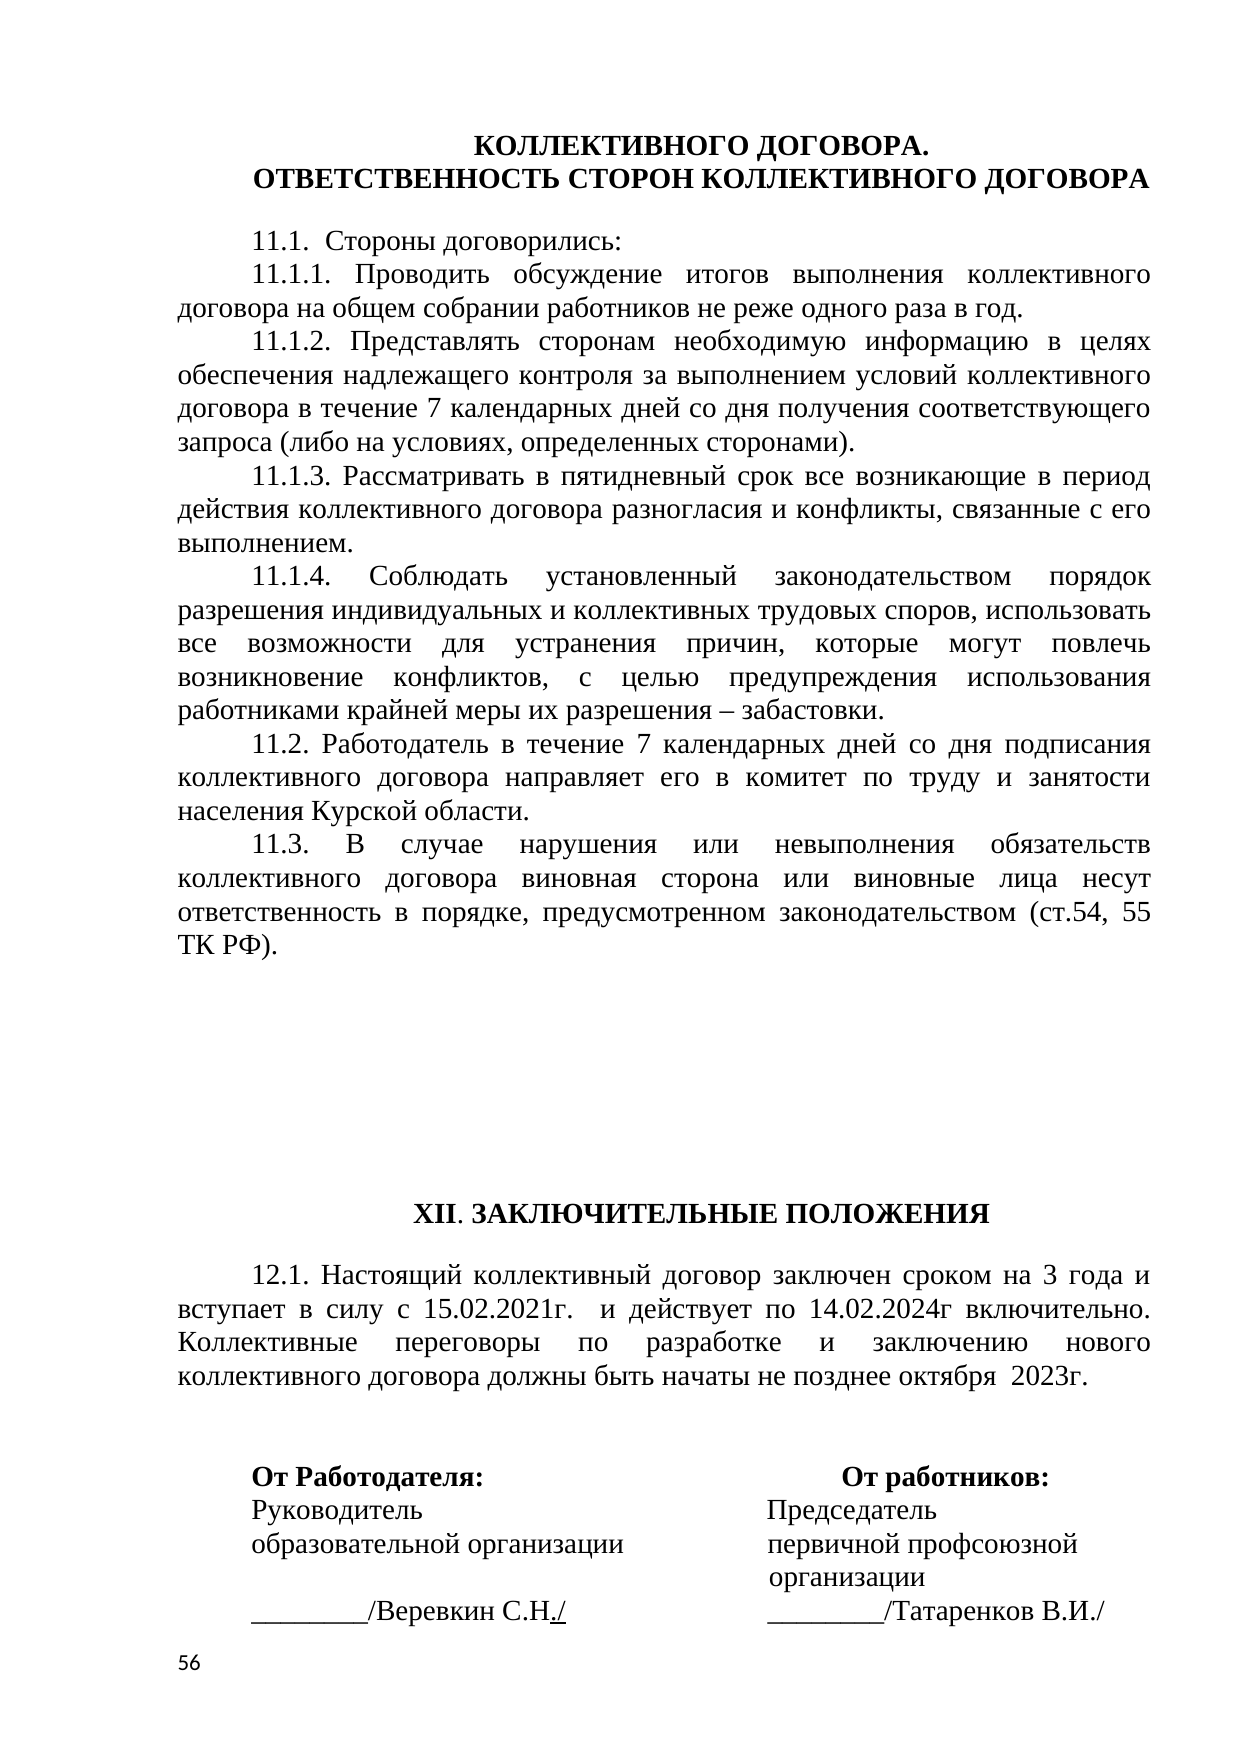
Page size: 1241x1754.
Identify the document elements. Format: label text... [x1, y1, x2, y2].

text 11.1.2. Представлять сторонам необходимую информацию в целях обеспечения надлежащего контроля за выполнением условий коллективного договора в течение 7 календарных дней со дня получения соответствующего запроса (либо на условиях, определенных сторонами). [177, 323, 1152, 458]
text 11.1.3. Рассматривать в пятидневный срок все возникающие в период действия коллективного договора разногласия и конфликты, связанные с его выполнением. [177, 458, 1152, 558]
text 11.1. Стороны договорились: [177, 223, 1152, 256]
text организации [177, 1559, 1152, 1593]
text 11.3. В случае нарушения или невыполнения обязательств коллективного договора виновная сторона или виновные лица несут ответственность в порядке, предусмотренном законодательством (ст.54, 55 ТК РФ). [177, 827, 1152, 961]
text 12.1. Настоящий коллективный договор заключен сроком на 3 года и вступает в силу с 15.02.2021г. и действует по 14.02.2024г включительно. Коллективные переговоры по разработке и заключению нового коллективного договора должны быть начаты не позднее октября 2023г. [177, 1257, 1152, 1392]
text ________/Веревкин С.Н./ ________/Татаренков В.И./ [177, 1593, 1152, 1626]
text коллективного договора. [177, 128, 1152, 161]
text Ответственность сторон коллективного договора [177, 161, 1152, 195]
text XII. ЗАКЛЮЧИТЕЛЬНЫЕ ПОЛОЖЕНИЯ [177, 1196, 1152, 1229]
text Руководитель Председатель [177, 1492, 1152, 1526]
text От Работодателя: От работников: [177, 1459, 1152, 1492]
text 11.2. Работодатель в течение 7 календарных дней со дня подписания коллективного договора направляет его в комитет по труду и занятости населения Курской области. [177, 726, 1152, 827]
text 11.1.4. Соблюдать установленный законодательством порядок разрешения индивидуальных и коллективных трудовых споров, использовать все возможности для устранения причин, которые могут повлечь возникновение конфликтов, с целью предупреждения использования работниками крайней меры их разрешения – забастовки. [177, 558, 1152, 726]
text образовательной организации первичной профсоюзной [177, 1526, 1152, 1559]
text 11.1.1. Проводить обсуждение итогов выполнения коллективного договора на общем собрании работников не реже одного раза в год. [177, 256, 1152, 323]
